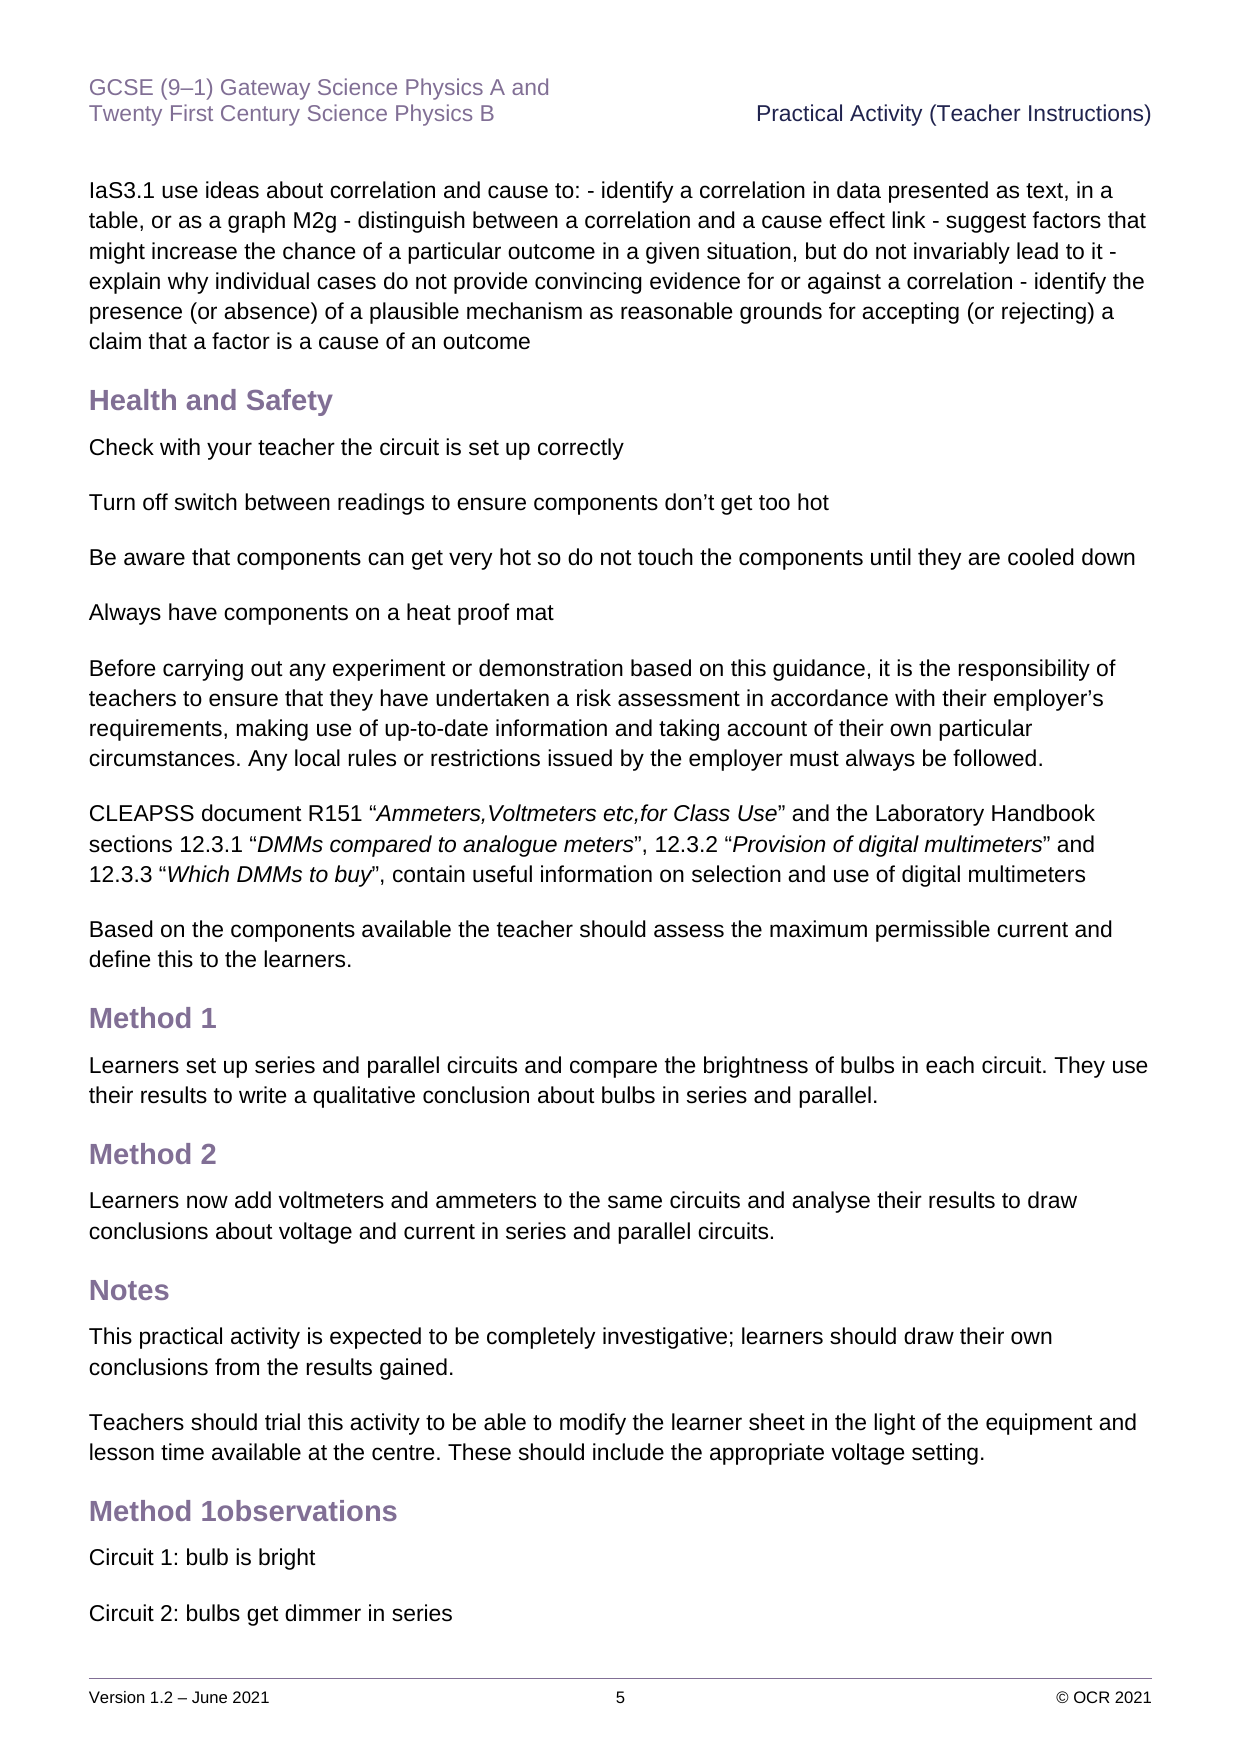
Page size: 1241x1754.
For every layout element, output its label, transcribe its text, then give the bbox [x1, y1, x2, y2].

text Based on the components available the teacher should assess the maximum permissible current and define this to the learners. [89, 916, 1152, 973]
text CLEAPSS document R151 “Ammeters,Voltmeters etc,for Class Use” and the Laboratory Handbook sections 12.3.1 “DMMs compared to analogue meters”, 12.3.2 “Provision of digital multimeters” and 12.3.3 “Which DMMs to buy”, contain useful information on selection and use of digital multimeters [89, 800, 1152, 887]
subtitle Notes [89, 1273, 1152, 1306]
text Always have components on a heat proof mat [89, 599, 1152, 626]
subtitle Method 1observations [89, 1494, 1152, 1528]
subtitle Method 1 [89, 1001, 1152, 1035]
subtitle Health and Safety [89, 383, 1152, 417]
text Circuit 1: bulb is bright [89, 1544, 1152, 1571]
text Learners now add voltmeters and ammeters to the same circuits and analyse their results to draw conclusions about voltage and current in series and parallel circuits. [89, 1187, 1152, 1244]
text Check with your teacher the circuit is set up correctly [89, 434, 1152, 460]
text IaS3.1 use ideas about correlation and cause to: - identify a correlation in data presented as text, in a table, or as a graph M2g - distinguish between a correlation and a cause effect link - suggest factors that might increase the chance of a particular outcome in a given situation, but do not invariably lead to it - explain why individual cases do not provide convincing evidence for or against a correlation - identify the presence (or absence) of a plausible mechanism as reasonable grounds for accepting (or rejecting) a claim that a factor is a cause of an outcome [89, 177, 1152, 354]
text Learners set up series and parallel circuits and compare the brightness of bulbs in each circuit. They use their results to write a qualitative conclusion about bulbs in series and parallel. [89, 1052, 1152, 1108]
text Be aware that components can get very hot so do not touch the components until they are cooled down [89, 544, 1152, 571]
text Circuit 2: bulbs get dimmer in series [89, 1599, 1152, 1626]
subtitle Method 2 [89, 1137, 1152, 1171]
text Teachers should trial this activity to be able to modify the learner sheet in the light of the equipment and lesson time available at the centre. These should include the appropriate voltage setting. [89, 1409, 1152, 1465]
text Turn off switch between readings to ensure components don’t get too hot [89, 489, 1152, 515]
text Before carrying out any experiment or demonstration based on this guidance, it is the responsibility of teachers to ensure that they have undertaken a risk assessment in accordance with their employer’s requirements, making use of up-to-date information and taking account of their own particular circumstances. Any local rules or restrictions issued by the employer must always be followed. [89, 654, 1152, 772]
text This practical activity is expected to be completely investigative; learners should draw their own conclusions from the results gained. [89, 1323, 1152, 1380]
